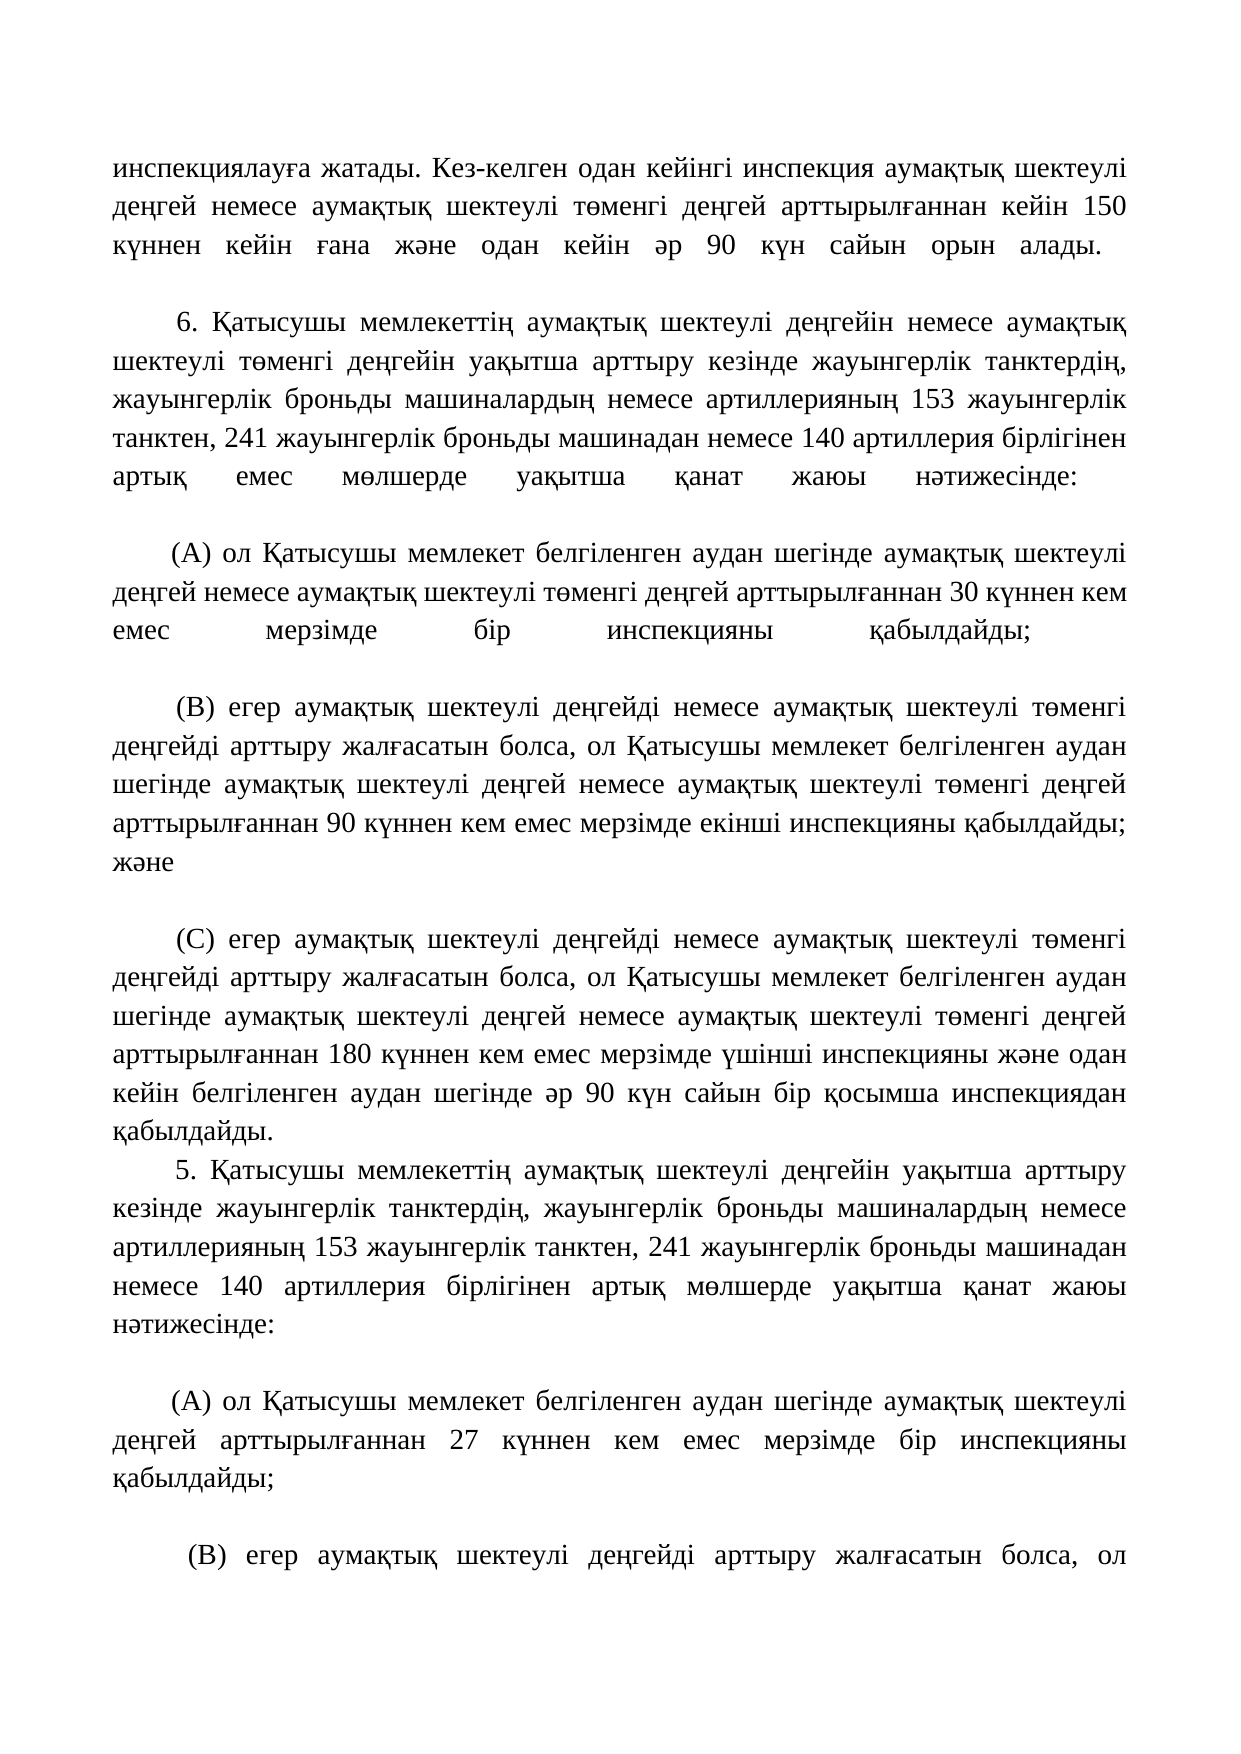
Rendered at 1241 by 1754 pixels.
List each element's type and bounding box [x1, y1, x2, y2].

text [112, 150, 1128, 1571]
